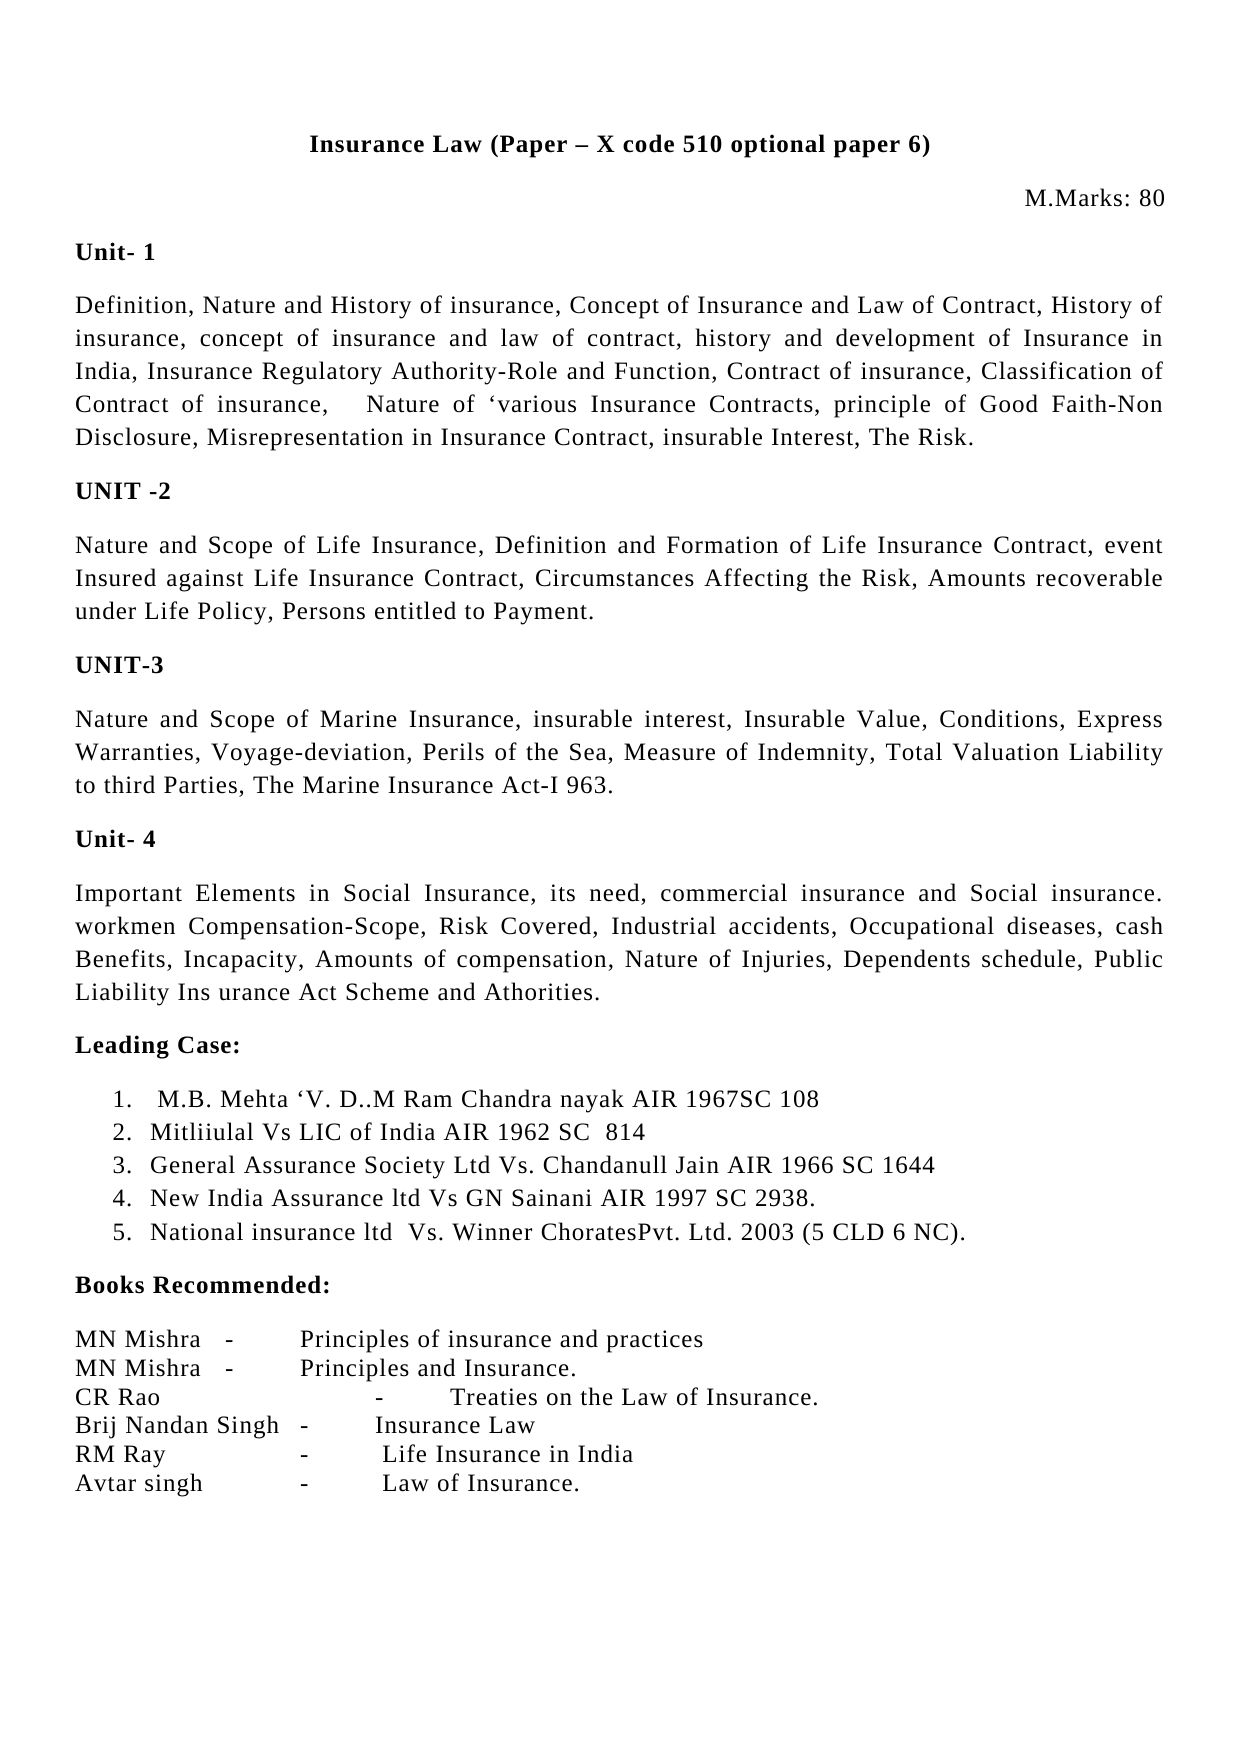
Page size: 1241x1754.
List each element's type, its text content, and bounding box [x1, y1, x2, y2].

list Mitliiulal Vs LIC of India AIR 1962 SC 814 [112, 1117, 1165, 1146]
list M.B. Mehta ‘V. D..M Ram Chandra nayak AIR 1967SC 108 [112, 1084, 1165, 1113]
text MN Mishra - Principles of insurance and practices [75, 1324, 1165, 1353]
list General Assurance Society Ltd Vs. Chandanull Jain AIR 1966 SC 1644 [112, 1151, 1165, 1179]
text Unit- 4 [75, 824, 1165, 853]
text Avtar singh - Law of Insurance. [75, 1468, 1165, 1497]
text Nature and Scope of Marine Insurance, insurable interest, Insurable Value, Conditions, Express Warranties, Voyage-deviation, Perils of the Sea, Measure of Indemnity, Total Valuation Liability to third Parties, The Marine Insurance Act-I 963. [75, 704, 1165, 799]
list National insurance ltd Vs. Winner ChoratesPvt. Ltd. 2003 (5 CLD 6 NC). [112, 1217, 1165, 1245]
text MN Mishra - Principles and Insurance. [75, 1353, 1165, 1382]
text Unit- 1 [75, 237, 1165, 265]
text Important Elements in Social Insurance, its need, commercial insurance and Social insurance. workmen Compensation-Scope, Risk Covered, Industrial accidents, Occupational diseases, cash Benefits, Incapacity, Amounts of compensation, Nature of Injuries, Dependents schedule, Public Liability Ins urance Act Scheme and Athorities. [75, 878, 1165, 1006]
text Insurance Law (Paper – X code 510 optional paper 6) [75, 129, 1165, 158]
text UNIT-3 [75, 650, 1165, 679]
text Books Recommended: [75, 1270, 1165, 1299]
text Leading Case: [75, 1031, 1165, 1059]
text Brij Nandan Singh - Insurance Law [75, 1411, 1165, 1439]
text Nature and Scope of Life Insurance, Definition and Formation of Life Insurance Contract, event Insured against Life Insurance Contract, Circumstances Affecting the Risk, Amounts recoverable under Life Policy, Persons entitled to Payment. [75, 530, 1165, 625]
text CR Rao - Treaties on the Law of Insurance. [75, 1382, 1165, 1411]
text RM Ray - Life Insurance in India [75, 1439, 1165, 1468]
text Definition, Nature and History of insurance, Concept of Insurance and Law of Contract, History of insurance, concept of insurance and law of contract, history and development of Insurance in India, Insurance Regulatory Authority-Role and Function, Contract of insurance, Classification of Contract of insurance, Nature of ‘various Insurance Contracts, principle of Good Faith-Non Disclosure, Misrepresentation in Insurance Contract, insurable Interest, The Risk. [75, 290, 1165, 451]
text UNIT -2 [75, 476, 1165, 505]
text M.Marks: 80 [75, 183, 1165, 211]
list New India Assurance ltd Vs GN Sainani AIR 1997 SC 2938. [112, 1183, 1165, 1212]
